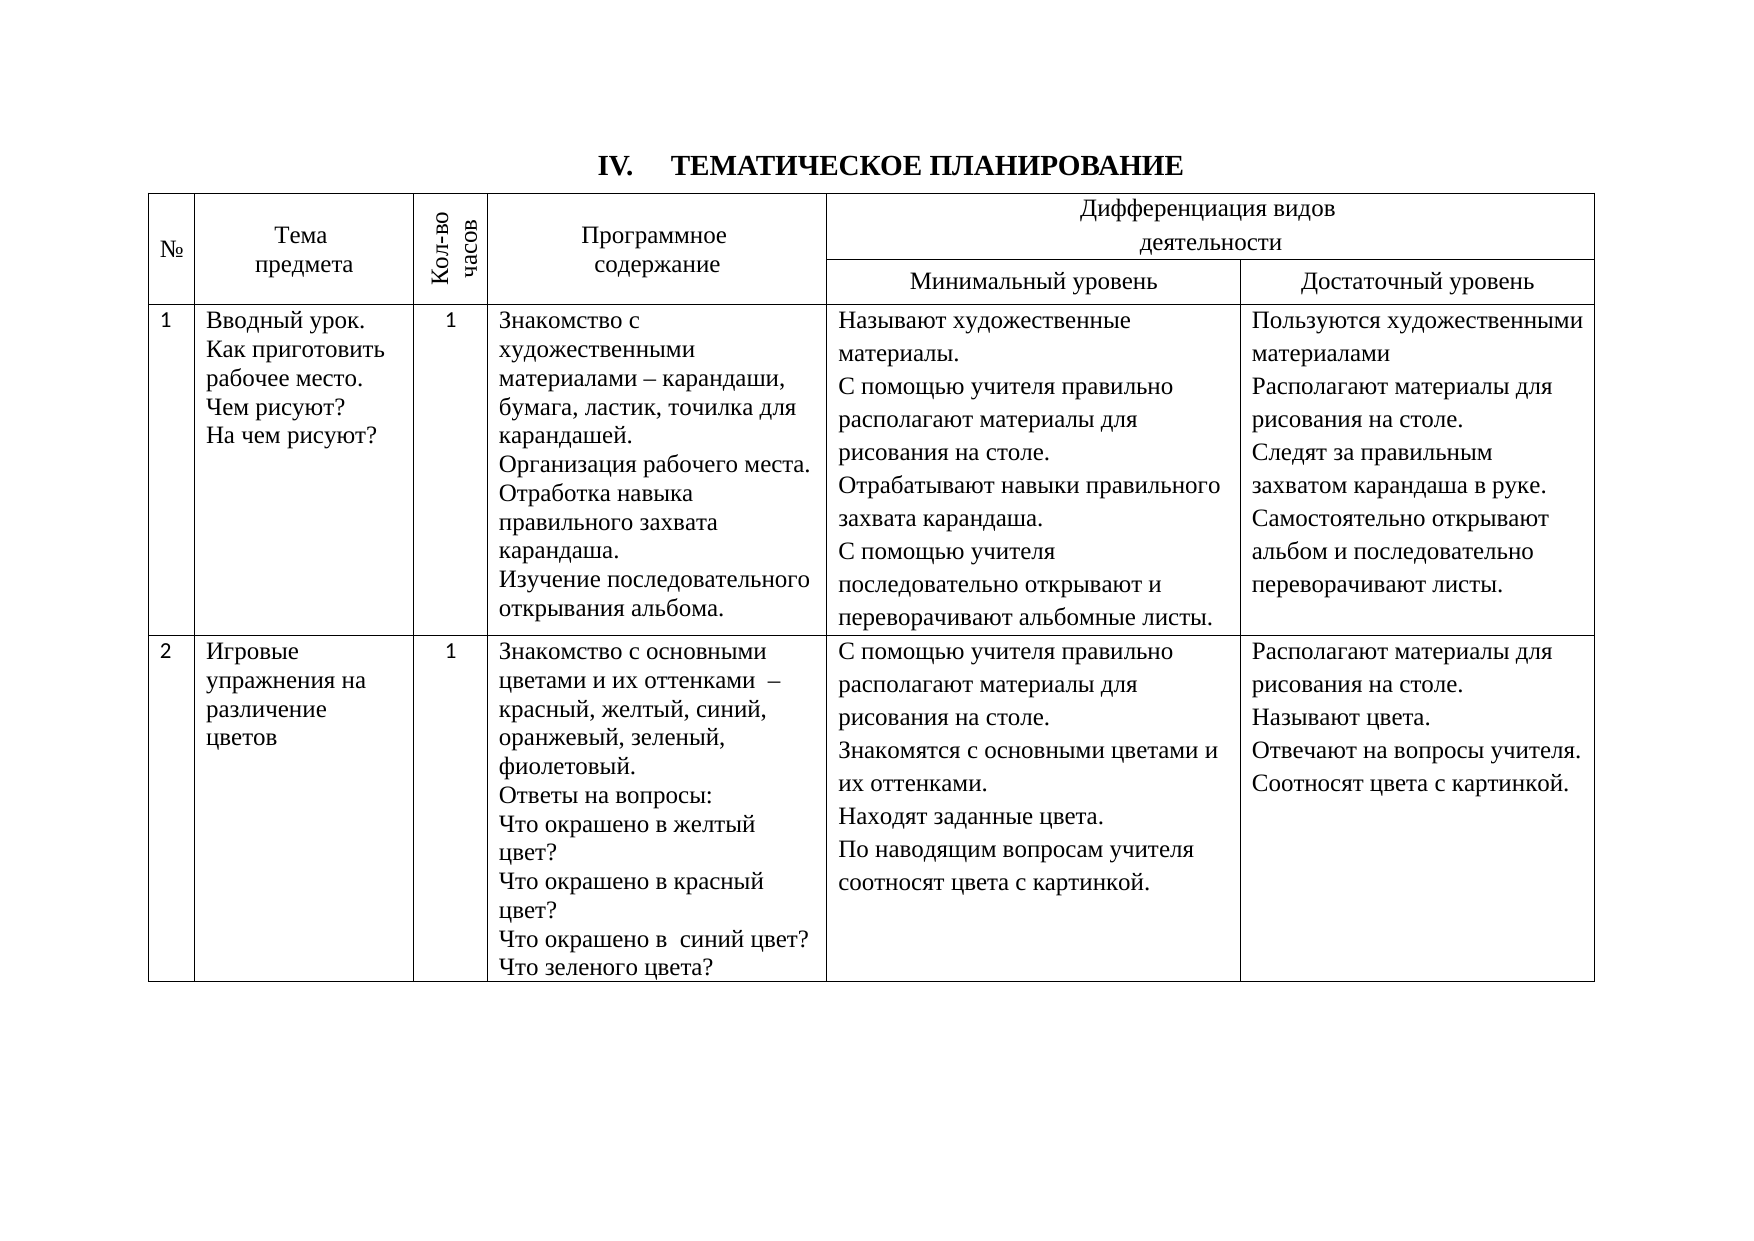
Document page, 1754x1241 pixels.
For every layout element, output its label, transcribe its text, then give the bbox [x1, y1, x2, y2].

table_cell Игровые упражнения на различение цветов [195, 636, 413, 981]
table_header Программное содержание [488, 194, 826, 304]
table_cell Пользуются художественными материалами Располагают материалы для рисования на столе. Следят за правильным захватом карандаша в руке. Самостоятельно открывают альбом и последовательно переворачивают листы. [1241, 305, 1594, 635]
table_cell Минимальный уровень [827, 260, 1240, 304]
table_cell 2 [149, 636, 194, 981]
table_header Кол-во часов [414, 194, 487, 304]
table_cell 1 [414, 636, 487, 981]
table_cell Достаточный уровень [1241, 260, 1594, 304]
table_cell С помощью учителя правильно располагают материалы для рисования на столе. Знакомятся с основными цветами и их оттенками. Находят заданные цвета. По наводящим вопросам учителя соотносят цвета с картинкой. [827, 636, 1240, 981]
table_cell Знакомство с художественными материалами – карандаши, бумага, ластик, точилка для карандашей. Организация рабочего места. Отработка навыка правильного захвата карандаша. Изучение последовательного открывания альбома. [488, 305, 826, 635]
table_header Дифференциация видов деятельности [827, 194, 1594, 259]
table_cell Знакомство с основными цветами и их оттенками – красный, желтый, синий, оранжевый, зеленый, фиолетовый. Ответы на вопросы: Что окрашено в желтый цвет? Что окрашено в красный цвет? Что окрашено в синий цвет? Что зеленого цвета? [488, 636, 826, 981]
table_cell 1 [414, 305, 487, 635]
table_cell Вводный урок. Как приготовить рабочее место. Чем рисуют? На чем рисуют? [195, 305, 413, 635]
table_cell 1 [149, 305, 194, 635]
table_cell Располагают материалы для рисования на столе. Называют цвета. Отвечают на вопросы учителя. Соотносят цвета с картинкой. [1241, 636, 1594, 981]
table_header Тема предмета [195, 194, 413, 304]
table_header № [149, 194, 194, 304]
table_cell Называют художественные материалы. С помощью учителя правильно располагают материалы для рисования на столе. Отрабатывают навыки правильного захвата карандаша. С помощью учителя последовательно открывают и переворачивают альбомные листы. [827, 305, 1240, 635]
subtitle ТЕМАТИЧЕСКОЕ ПЛАНИРОВАНИЕ [223, 148, 1595, 181]
